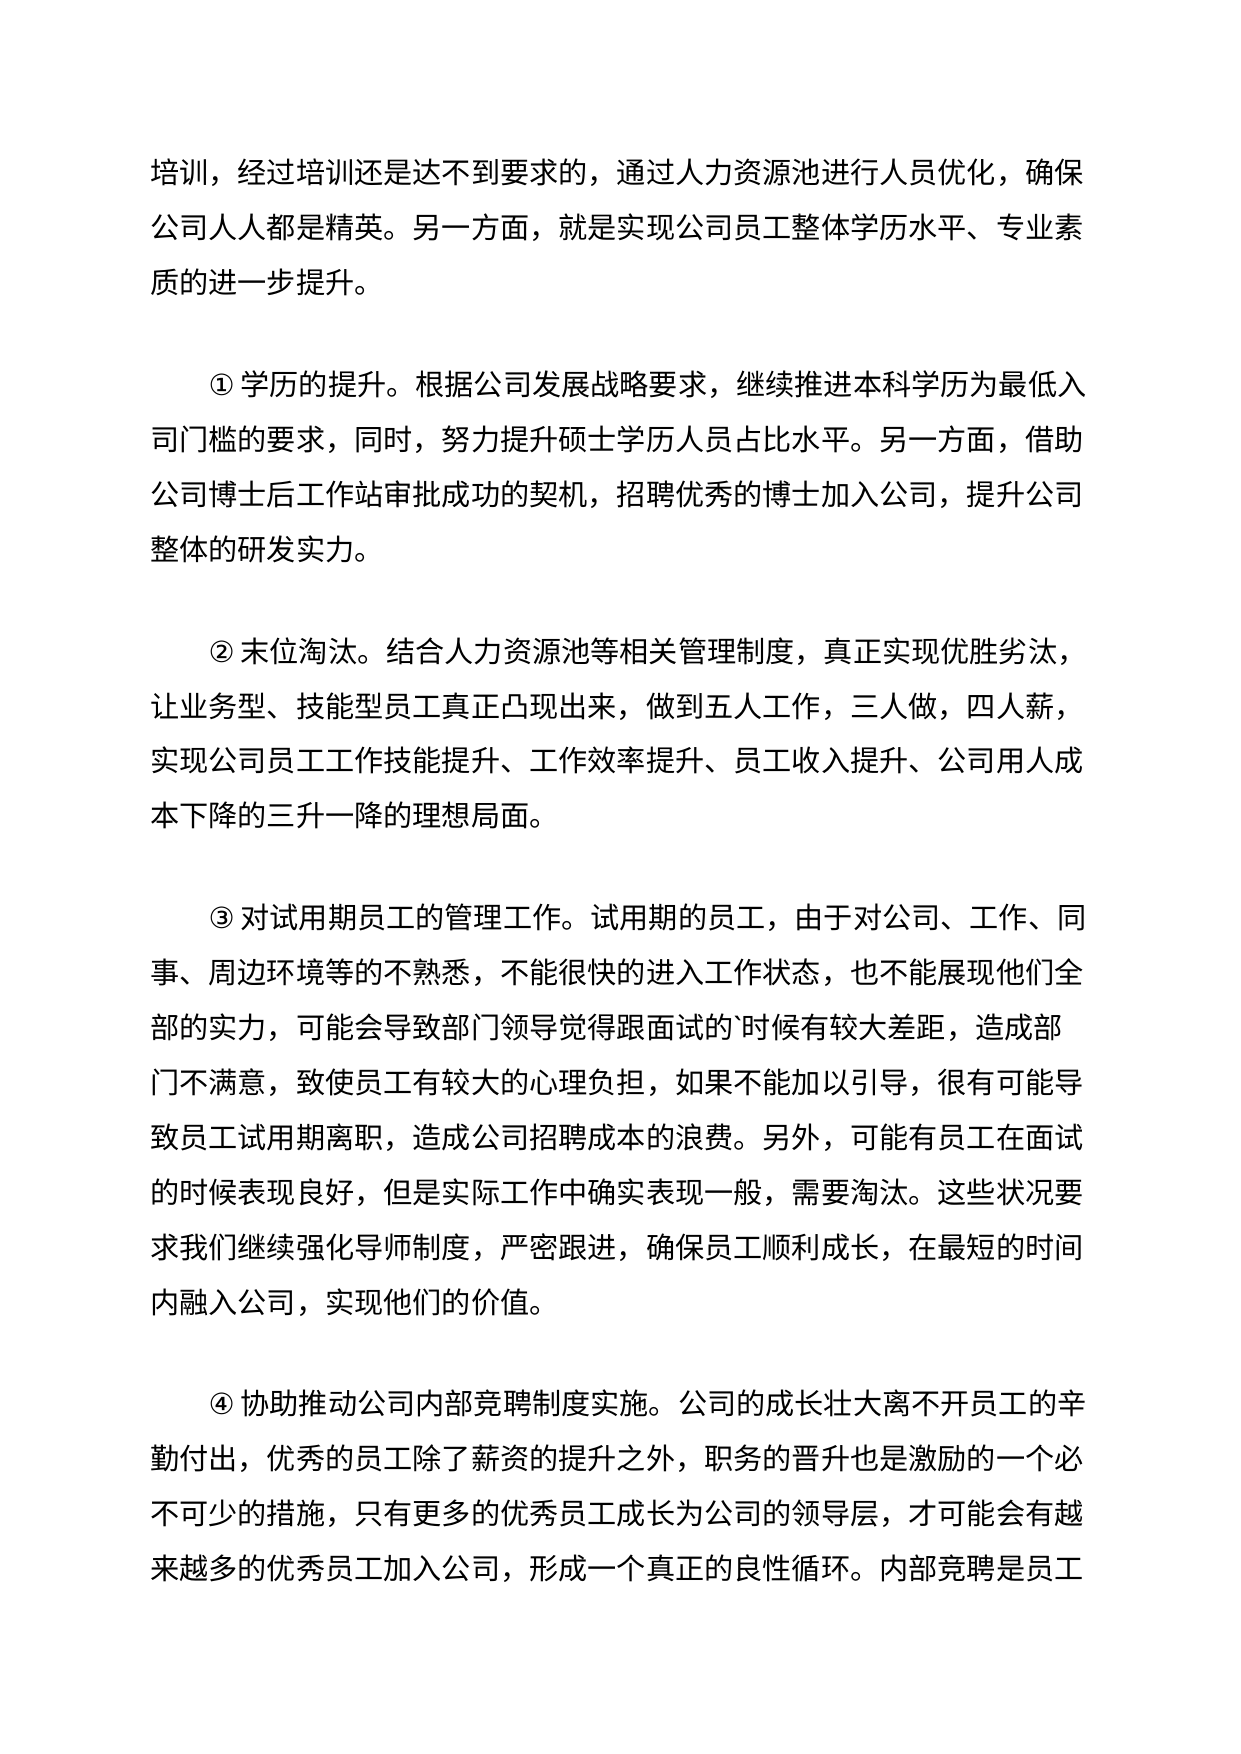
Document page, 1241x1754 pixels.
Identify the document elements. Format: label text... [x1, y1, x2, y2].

text ①学历的提升。根据公司发展战略要求，继续推进本科学历为最低入司门槛的要求，同时，努力提升硕士学历人员占比水平。另一方面，借助公司博士后工作站审批成功的契机，招聘优秀的博士加入公司，提升公司整体的研发实力。 [150, 362, 1090, 569]
text ③对试用期员工的管理工作。试用期的员工，由于对公司、工作、同事、周边环境等的不熟悉，不能很快的进入工作状态，也不能展现他们全部的实力，可能会导致部门领导觉得跟面试的`时候有较大差距，造成部门不满意，致使员工有较大的心理负担，如果不能加以引导，很有可能导致员工试用期离职，造成公司招聘成本的浪费。另外，可能有员工在面试的时候表现良好，但是实际工作中确实表现一般，需要淘汰。这些状况要求我们继续强化导师制度，严密跟进，确保员工顺利成长，在最短的时间内融入公司，实现他们的价值。 [150, 895, 1090, 1321]
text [150, 1381, 1090, 1588]
text ②末位淘汰。结合人力资源池等相关管理制度，真正实现优胜劣汰，让业务型、技能型员工真正凸现出来，做到五人工作，三人做，四人薪，实现公司员工工作技能提升、工作效率提升、员工收入提升、公司用人成本下降的三升一降的理想局面。 [150, 628, 1090, 835]
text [150, 150, 1090, 302]
